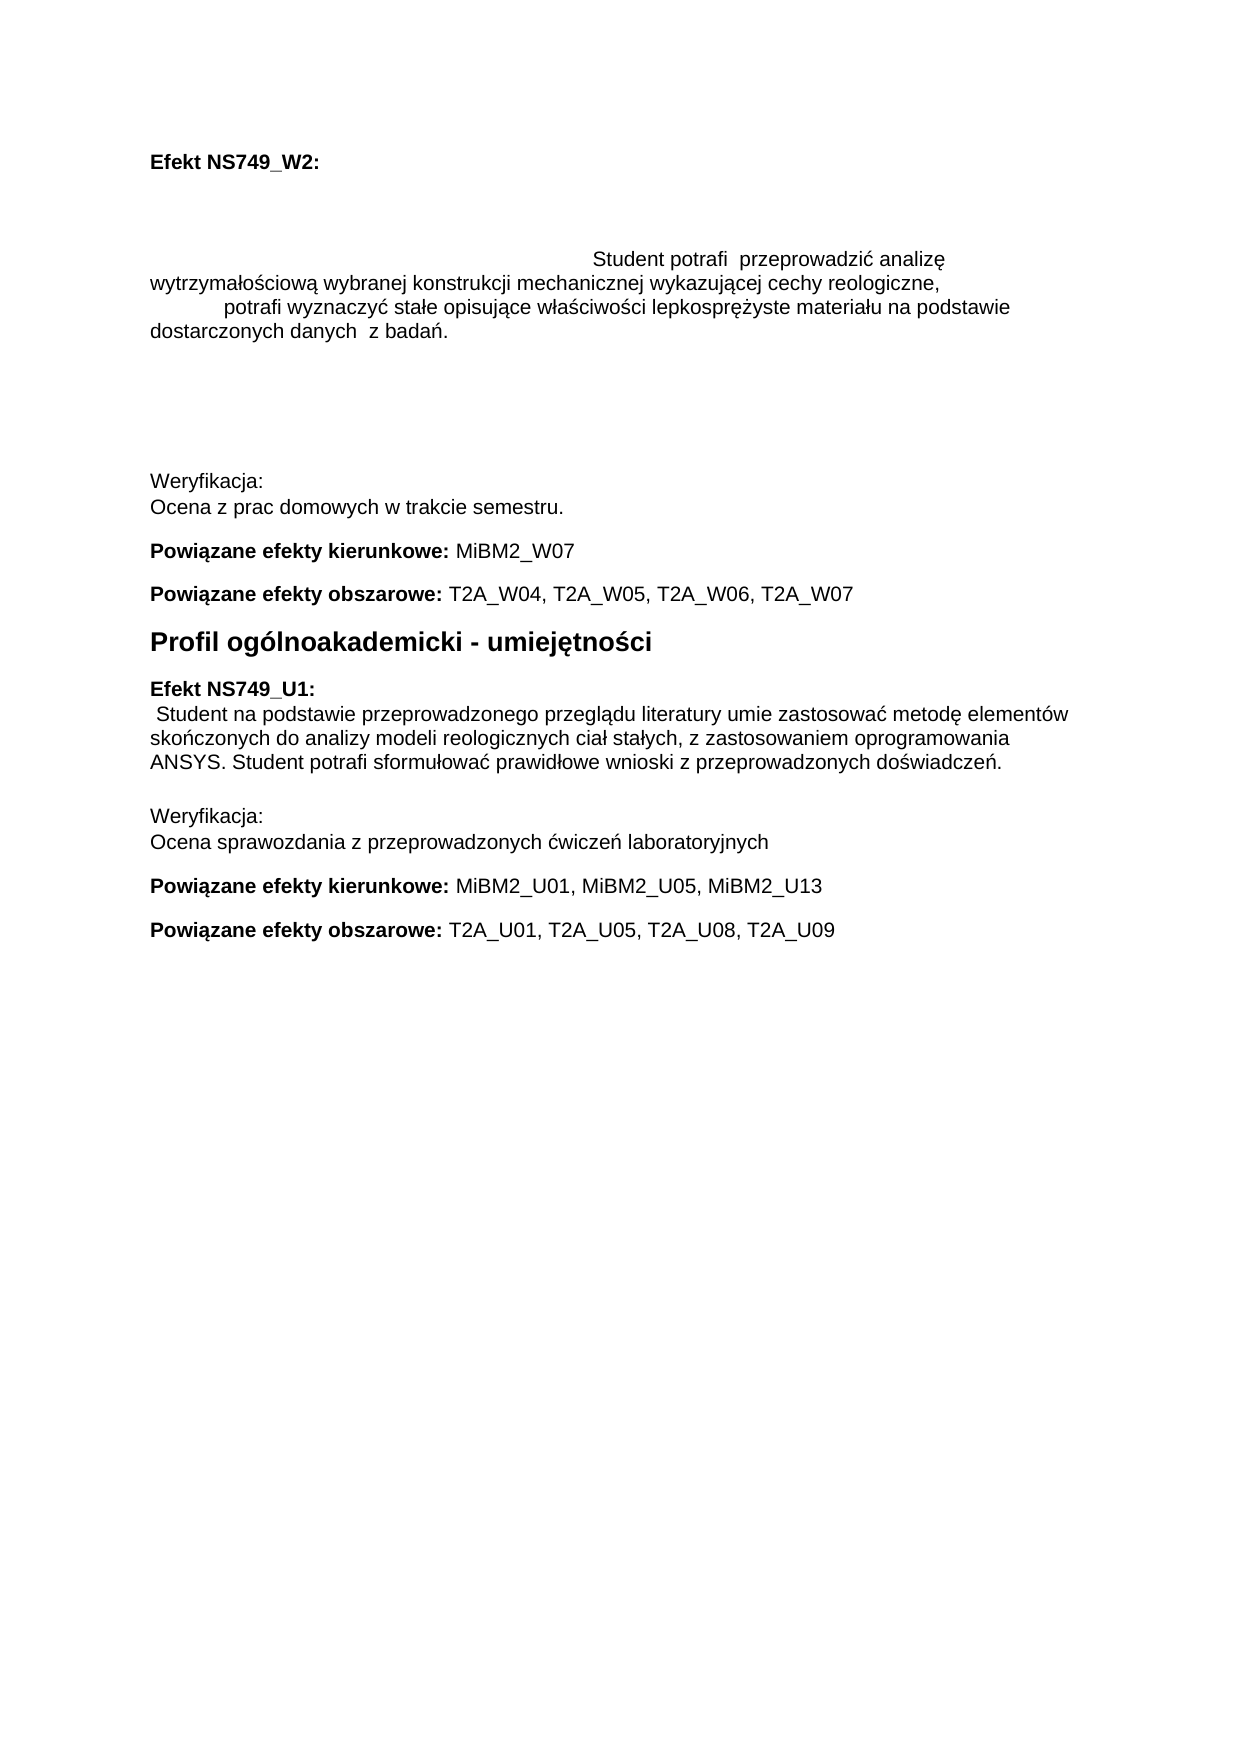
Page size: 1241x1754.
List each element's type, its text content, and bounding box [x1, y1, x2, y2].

text Powiązane efekty kierunkowe: MiBM2_U01, MiBM2_U05, MiBM2_U13 [150, 874, 1090, 898]
text Powiązane efekty obszarowe: T2A_U01, T2A_U05, T2A_U08, T2A_U09 [150, 918, 1090, 942]
text Efekt NS749_U1: [150, 677, 1090, 701]
text Student potrafi przeprowadzić analizę wytrzymałościową wybranej konstrukcji mechanicznej wykazującej cechy reologiczne, potrafi wyznaczyć stałe opisujące właściwości lepkosprężyste materiału na podstawie dostarczonych danych z badań. [150, 175, 1090, 462]
subtitle Profil ogólnoakademicki - umiejętności [150, 626, 1090, 657]
text Powiązane efekty kierunkowe: MiBM2_W07 [150, 538, 1090, 562]
text Powiązane efekty obszarowe: T2A_W04, T2A_W05, T2A_W06, T2A_W07 [150, 582, 1090, 606]
text Weryfikacja: [150, 804, 1090, 828]
text Ocena z prac domowych w trakcie semestru. [150, 495, 1090, 519]
text Student na podstawie przeprowadzonego przeglądu literatury umie zastosować metodę elementów skończonych do analizy modeli reologicznych ciał stałych, z zastosowaniem oprogramowania ANSYS. Student potrafi sformułować prawidłowe wnioski z przeprowadzonych doświadczeń. [150, 702, 1090, 798]
text Efekt NS749_W2: [150, 150, 1090, 174]
text Weryfikacja: [150, 469, 1090, 493]
text Ocena sprawozdania z przeprowadzonych ćwiczeń laboratoryjnych [150, 830, 1090, 854]
